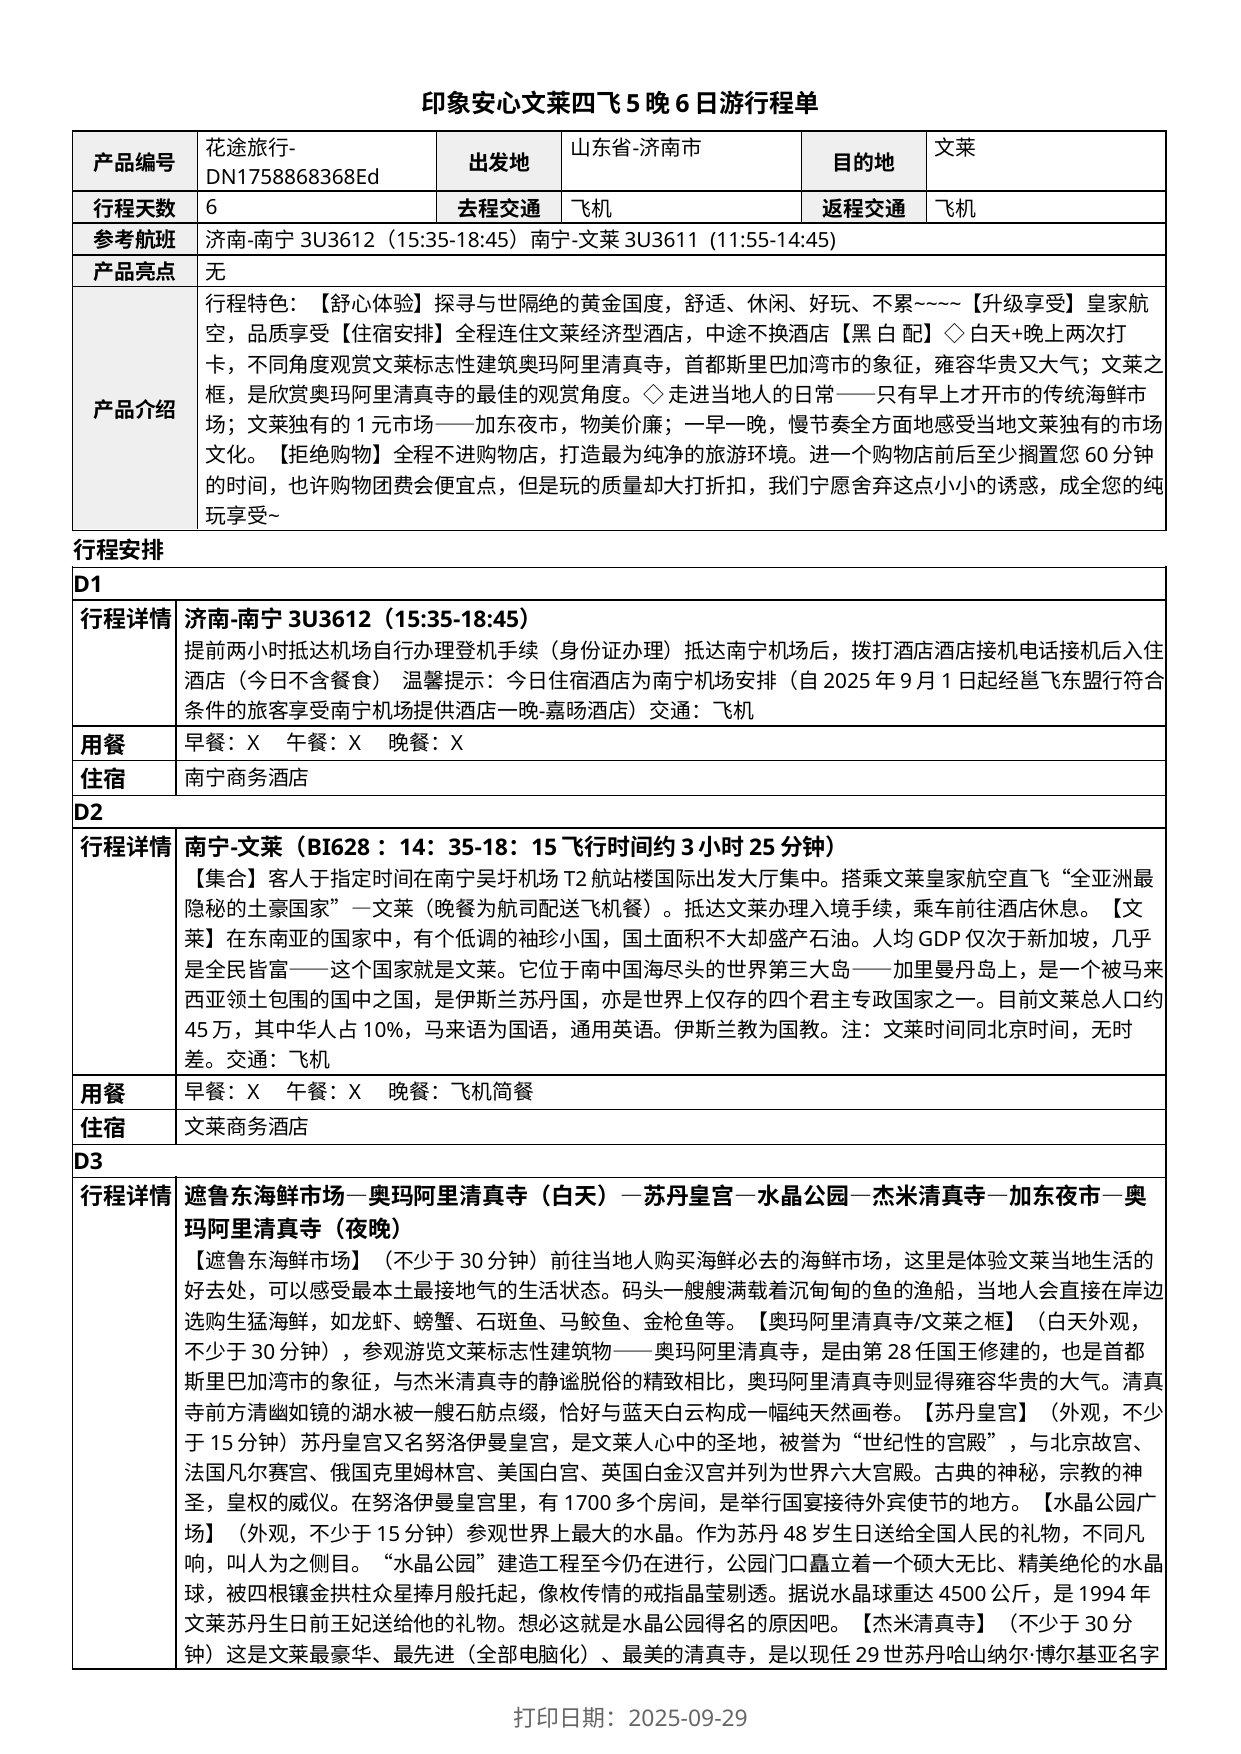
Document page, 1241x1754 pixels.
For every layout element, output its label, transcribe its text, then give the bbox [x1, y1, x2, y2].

table_cell 住宿 [73, 761, 175, 794]
table_cell 早餐：X 午餐：X 晚餐：X [177, 727, 1165, 760]
table_cell 行程详情 [73, 601, 175, 725]
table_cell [177, 1178, 1165, 1668]
table_cell 行程详情 [73, 829, 175, 1074]
table_cell 济南-南宁3U3612（15:35-18:45） 提前两小时抵达机场自行办理登机手续（身份证办理） [177, 601, 1165, 725]
text 行程安排 [73, 532, 1167, 565]
table_cell 南宁商务酒店 [177, 761, 1165, 794]
table_cell 用餐 [73, 1076, 175, 1109]
table_header 目的地 [802, 132, 926, 190]
table_header 文莱 [927, 132, 1165, 190]
table_cell 无 [198, 256, 1165, 286]
table_cell 飞机 [562, 192, 801, 222]
table_cell 济南-南宁 3U3612（15:35-18:45） [198, 224, 1165, 254]
table_cell 南宁-文莱（BI628 ：14：35-18：15飞行时间约3小时25分钟） 【集合】客人于指定时间在南宁吴圩机场T2航站楼国际出发大厅集中。搭乘文莱皇家航空直飞“全亚洲最隐秘的土豪国家”—文莱（晚餐为航司配送飞机餐）。抵达文莱办理入境手续，乘车前往酒店休息。 [177, 829, 1165, 1074]
table_cell 飞机 [927, 192, 1165, 222]
table_cell 用餐 [73, 727, 175, 760]
table_cell 参考航班 [73, 224, 197, 254]
table_header 山东省-济南市 [562, 132, 801, 190]
table_cell 住宿 [73, 1110, 175, 1143]
table_cell 去程交通 [437, 192, 561, 222]
table_header D1 [73, 568, 1165, 599]
table_header 出发地 [437, 132, 561, 190]
table_cell 行程天数 [73, 192, 197, 222]
table_cell 文莱商务酒店 [177, 1110, 1165, 1143]
table_cell D2 [73, 796, 1165, 827]
table_cell 返程交通 [802, 192, 926, 222]
table_cell 6 [198, 192, 436, 222]
text 印象安心文莱四飞5晚6日游行程单 [73, 83, 1167, 119]
table_cell 行程特色： [198, 287, 1165, 529]
table_cell D3 [73, 1145, 1165, 1176]
table_cell 早餐：X 午餐：X 晚餐：飞机简餐 [177, 1076, 1165, 1109]
table_cell 行程详情 [73, 1178, 175, 1668]
table_header 产品编号 [73, 132, 197, 190]
table_header 花途旅行-DN1758868368Ed [198, 132, 436, 190]
table_cell 产品介绍 [73, 287, 197, 529]
table_cell 产品亮点 [73, 256, 197, 286]
